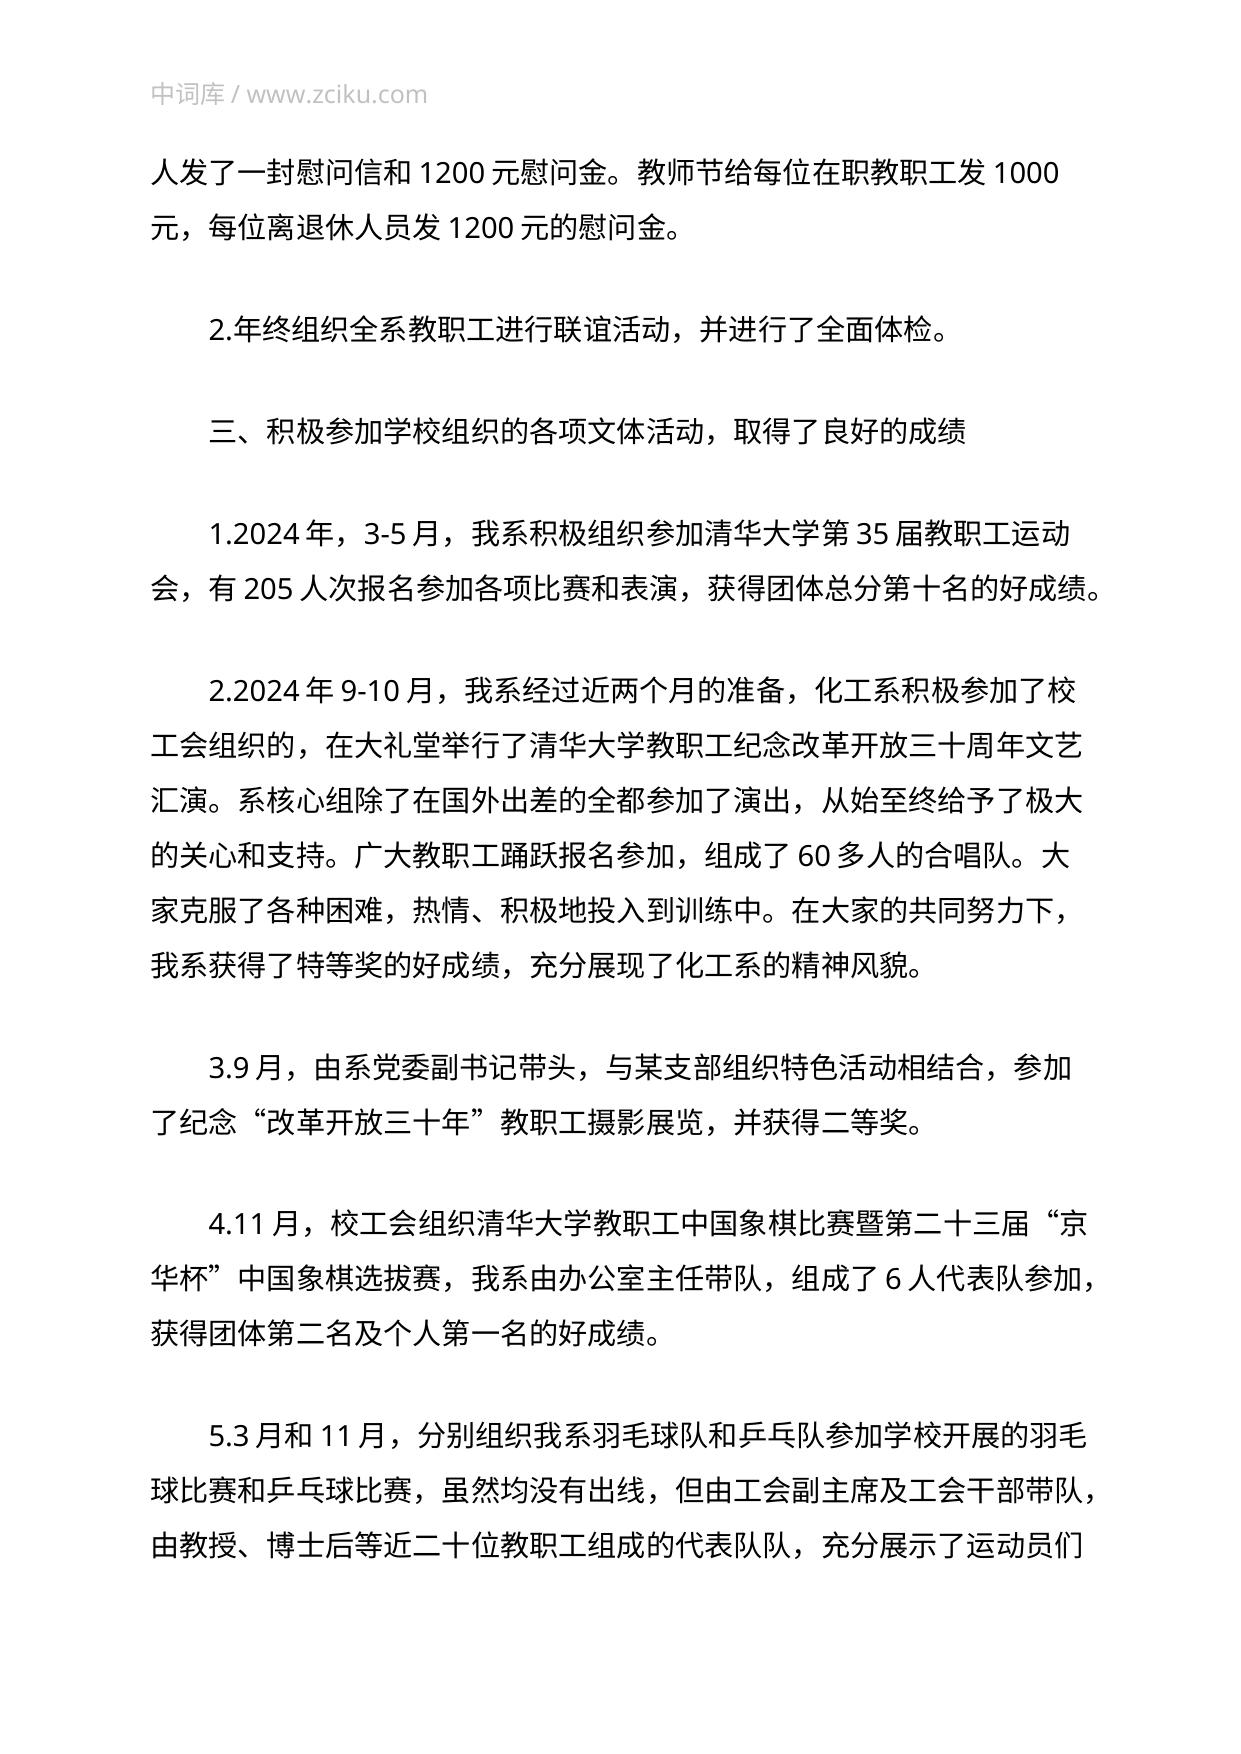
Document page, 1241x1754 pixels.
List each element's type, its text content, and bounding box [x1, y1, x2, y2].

text 三、积极参加学校组织的各项文体活动，取得了良好的成绩 [150, 409, 1090, 451]
text 3.9月，由系党委副书记带头，与某支部组织特色活动相结合，参加了纪念“改革开放三十年”教职工摄影展览，并获得二等奖。 [150, 1044, 1090, 1141]
text 2.年终组织全系教职工进行联谊活动，并进行了全面体检。 [150, 307, 1090, 349]
text 1.2024年，3-5月，我系积极组织参加清华大学第35届教职工运动会，有205人次报名参加各项比赛和表演，获得团体总分第十名的好成绩。 [150, 511, 1090, 608]
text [150, 150, 1090, 247]
text 2.2024年9-10月，我系经过近两个月的准备，化工系积极参加了校工会组织的，在大礼堂举行了清华大学教职工纪念改革开放三十周年文艺汇演。系核心组除了在国外出差的全都参加了演出，从始至终给予了极大的关心和支持。广大教职工踊跃报名参加，组成了60多人的合唱队。大家克服了各种困难，热情、积极地投入到训练中。在大家的共同努力下，我系获得了特等奖的好成绩，充分展现了化工系的精神风貌。 [150, 668, 1090, 985]
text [150, 1413, 1090, 1565]
text 4.11月，校工会组织清华大学教职工中国象棋比赛暨第二十三届“京华杯”中国象棋选拔赛，我系由办公室主任带队，组成了6人代表队参加，获得团体第二名及个人第一名的好成绩。 [150, 1201, 1090, 1353]
